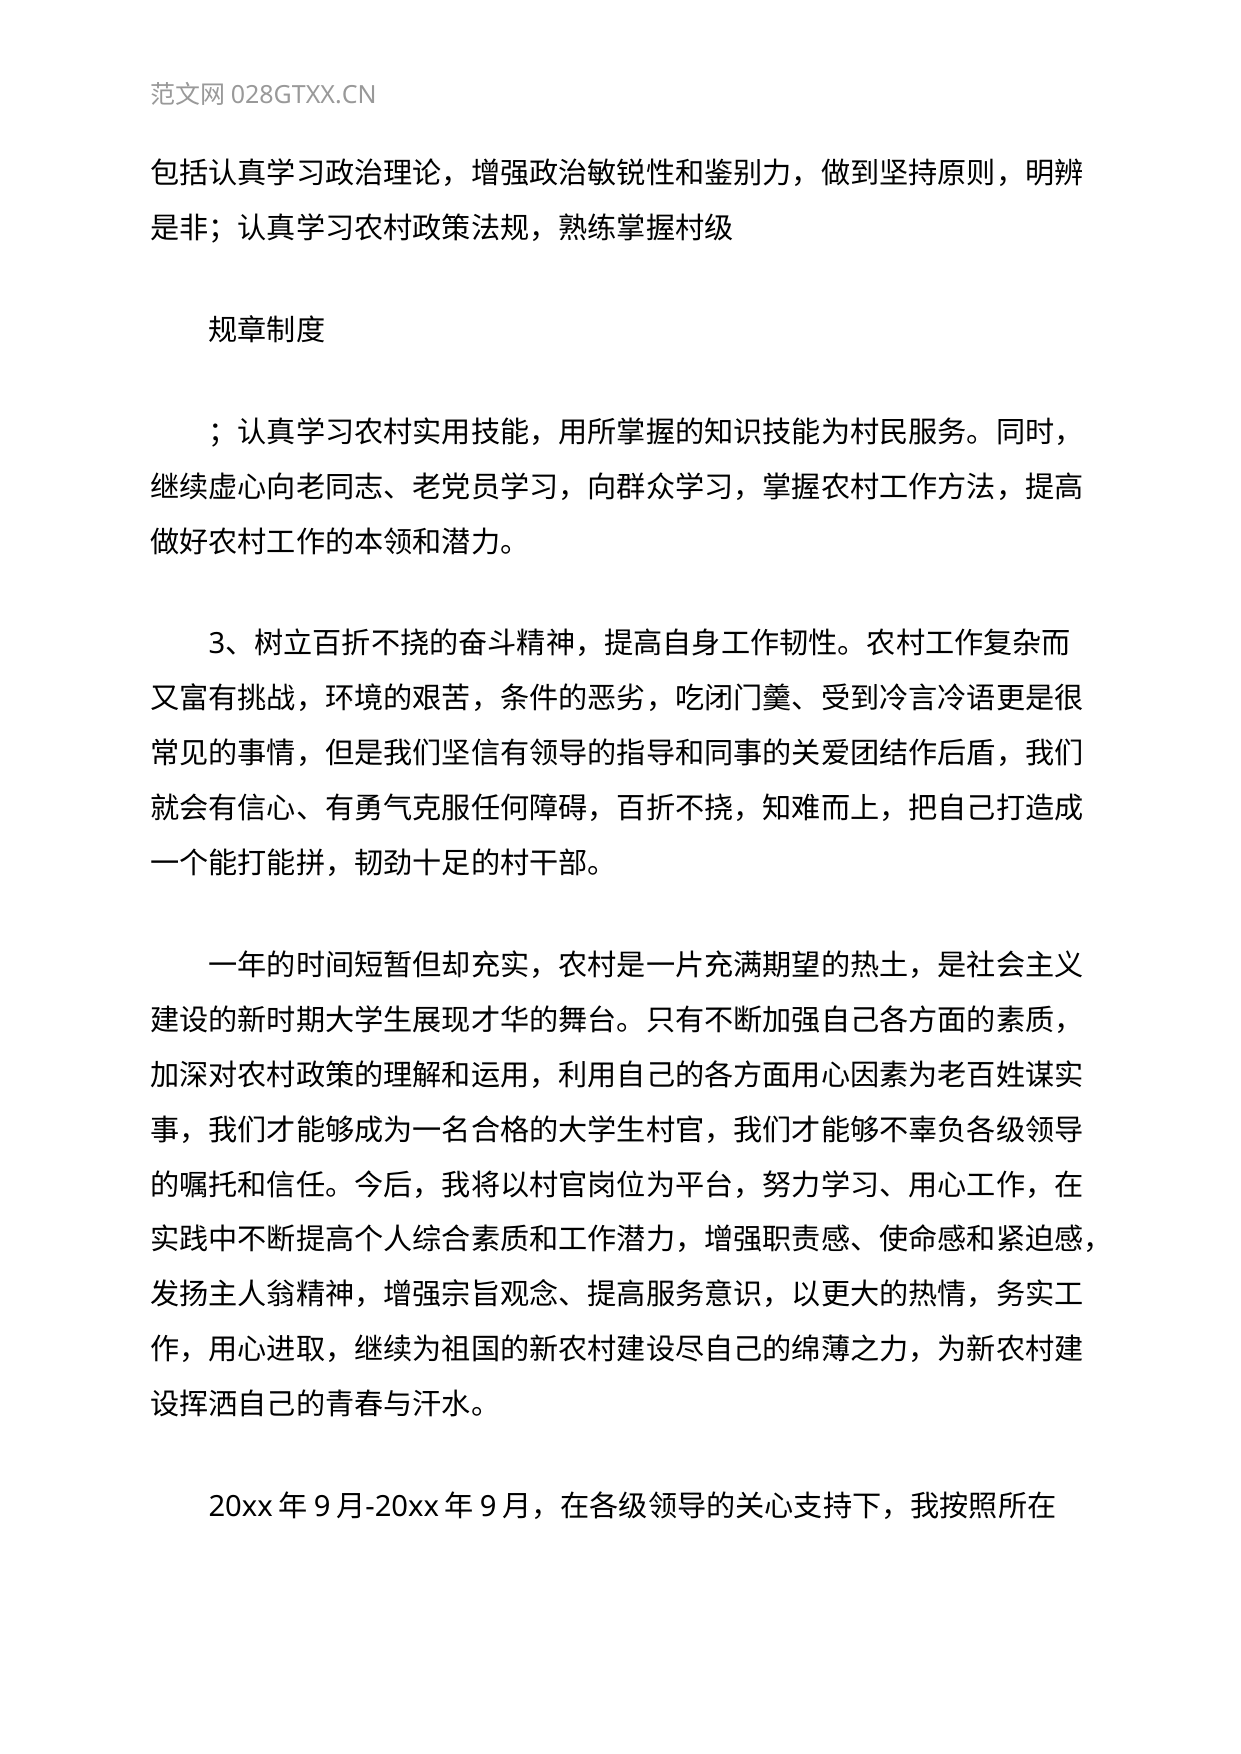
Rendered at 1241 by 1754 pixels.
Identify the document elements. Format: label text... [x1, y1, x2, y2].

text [150, 150, 1090, 247]
text 一年的时间短暂但却充实，农村是一片充满期望的热土，是社会主义建设的新时期大学生展现才华的舞台。只有不断加强自己各方面的素质，加深对农村政策的理解和运用，利用自己的各方面用心因素为老百姓谋实事，我们才能够成为一名合格的大学生村官，我们才能够不辜负各级领导的嘱托和信任。今后，我将以村官岗位为平台，努力学习、用心工作，在实践中不断提高个人综合素质和工作潜力，增强职责感、使命感和紧迫感，发扬主人翁精神，增强宗旨观念、提高服务意识，以更大的热情，务实工作，用心进取，继续为祖国的新农村建设尽自己的绵薄之力，为新农村建设挥洒自己的青春与汗水。 [150, 941, 1090, 1423]
text 规章制度 [150, 307, 1090, 349]
text 3、树立百折不挠的奋斗精神，提高自身工作韧性。农村工作复杂而又富有挑战，环境的艰苦，条件的恶劣，吃闭门羹、受到冷言冷语更是很常见的事情，但是我们坚信有领导的指导和同事的关爱团结作后盾，我们就会有信心、有勇气克服任何障碍，百折不挠，知难而上，把自己打造成一个能打能拼，韧劲十足的村干部。 [150, 620, 1090, 882]
text 20xx年9月-20xx年9月，在各级领导的关心支持下，我按照所在 [150, 1482, 1090, 1525]
text ；认真学习农村实用技能，用所掌握的知识技能为村民服务。同时，继续虚心向老同志、老党员学习，向群众学习，掌握农村工作方法，提高做好农村工作的本领和潜力。 [150, 408, 1090, 561]
